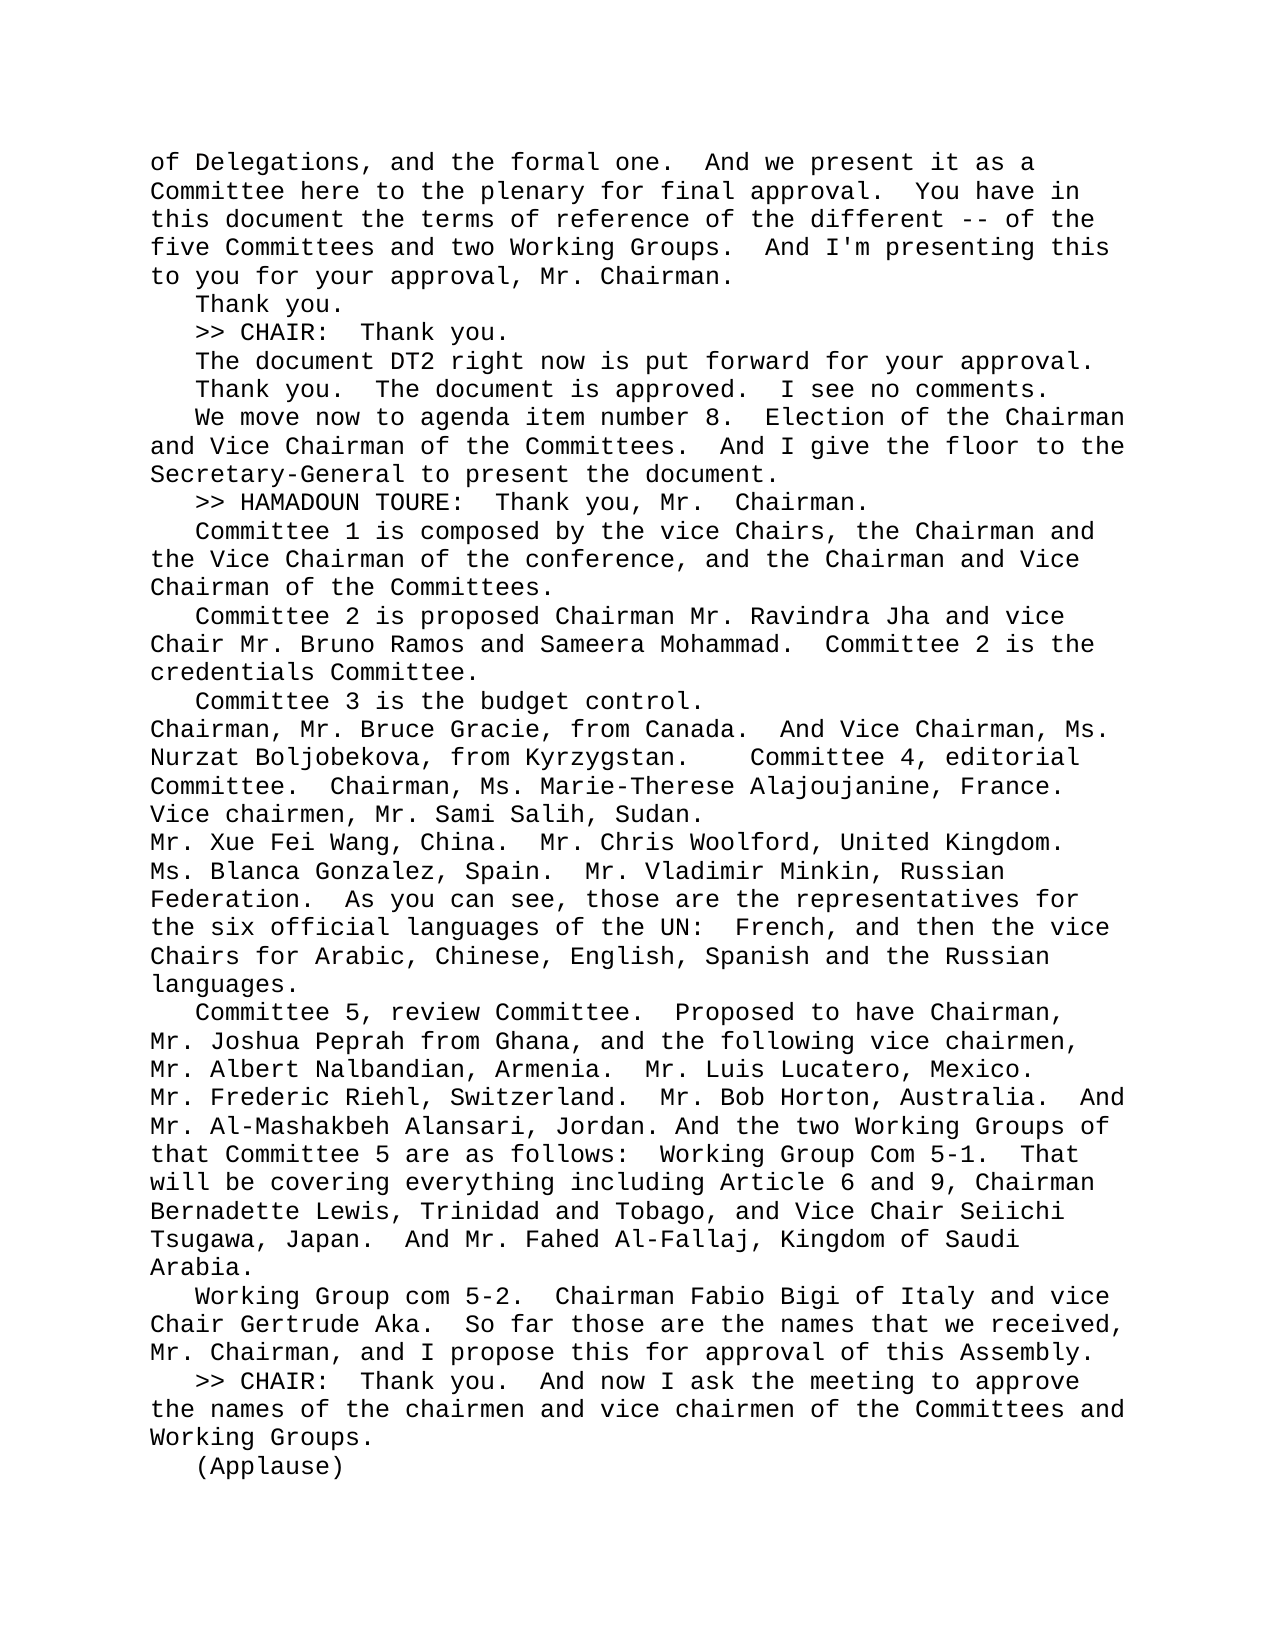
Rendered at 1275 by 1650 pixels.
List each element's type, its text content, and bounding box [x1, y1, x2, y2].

text Chairman, Mr. Bruce Gracie, from Canada. And Vice Chairman, Ms. Nurzat Boljobekova, from Kyrzygstan. Committee 4, editorial Committee. Chairman, Ms. Marie-Therese Alajoujanine, France. Vice chairmen, Mr. Sami Salih, Sudan. [150, 717, 1125, 830]
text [150, 150, 1125, 292]
text Working Group com 5-2. Chairman Fabio Bigi of Italy and vice Chair Gertrude Aka. So far those are the names that we received, Mr. Chairman, and I propose this for approval of this Assembly. [150, 1283, 1125, 1368]
text Committee 5, review Committee. Proposed to have Chairman, Mr. Joshua Peprah from Ghana, and the following vice chairmen, Mr. Albert Nalbandian, Armenia. Mr. Luis Lucatero, Mexico. Mr. Frederic Riehl, Switzerland. Mr. Bob Horton, Australia. And Mr. Al-Mashakbeh Alansari, Jordan. And the two Working Groups of that Committee 5 are as follows: Working Group Com 5-1. That will be covering everything including Article 6 and 9, Chairman Bernadette Lewis, Trinidad and Tobago, and Vice Chair Seiichi Tsugawa, Japan. And Mr. Fahed Al-Fallaj, Kingdom of Saudi Arabia. [150, 1000, 1125, 1283]
text Committee 1 is composed by the vice Chairs, the Chairman and the Vice Chairman of the conference, and the Chairman and Vice Chairman of the Committees. [150, 518, 1125, 603]
text We move now to agenda item number 8. Election of the Chairman and Vice Chairman of the Committees. And I give the floor to the Secretary-General to present the document. [150, 405, 1125, 490]
text Thank you. [150, 292, 1125, 320]
text Thank you. The document is approved. I see no comments. [150, 377, 1125, 405]
text Committee 2 is proposed Chairman Mr. Ravindra Jha and vice Chair Mr. Bruno Ramos and Sameera Mohammad. Committee 2 is the credentials Committee. [150, 603, 1125, 688]
text Mr. Xue Fei Wang, China. Mr. Chris Woolford, United Kingdom. Ms. Blanca Gonzalez, Spain. Mr. Vladimir Minkin, Russian Federation. As you can see, those are the representatives for the six official languages of the UN: French, and then the vice Chairs for Arabic, Chinese, English, Spanish and the Russian languages. [150, 830, 1125, 1000]
text >> CHAIR: Thank you. And now I ask the meeting to approve the names of the chairmen and vice chairmen of the Committees and Working Groups. [150, 1368, 1125, 1453]
text The document DT2 right now is put forward for your approval. [150, 348, 1125, 377]
text >> CHAIR: Thank you. [150, 320, 1125, 348]
text >> HAMADOUN TOURE: Thank you, Mr. Chairman. [150, 490, 1125, 518]
text (Applause) [150, 1453, 1125, 1482]
text Committee 3 is the budget control. [150, 688, 1125, 717]
